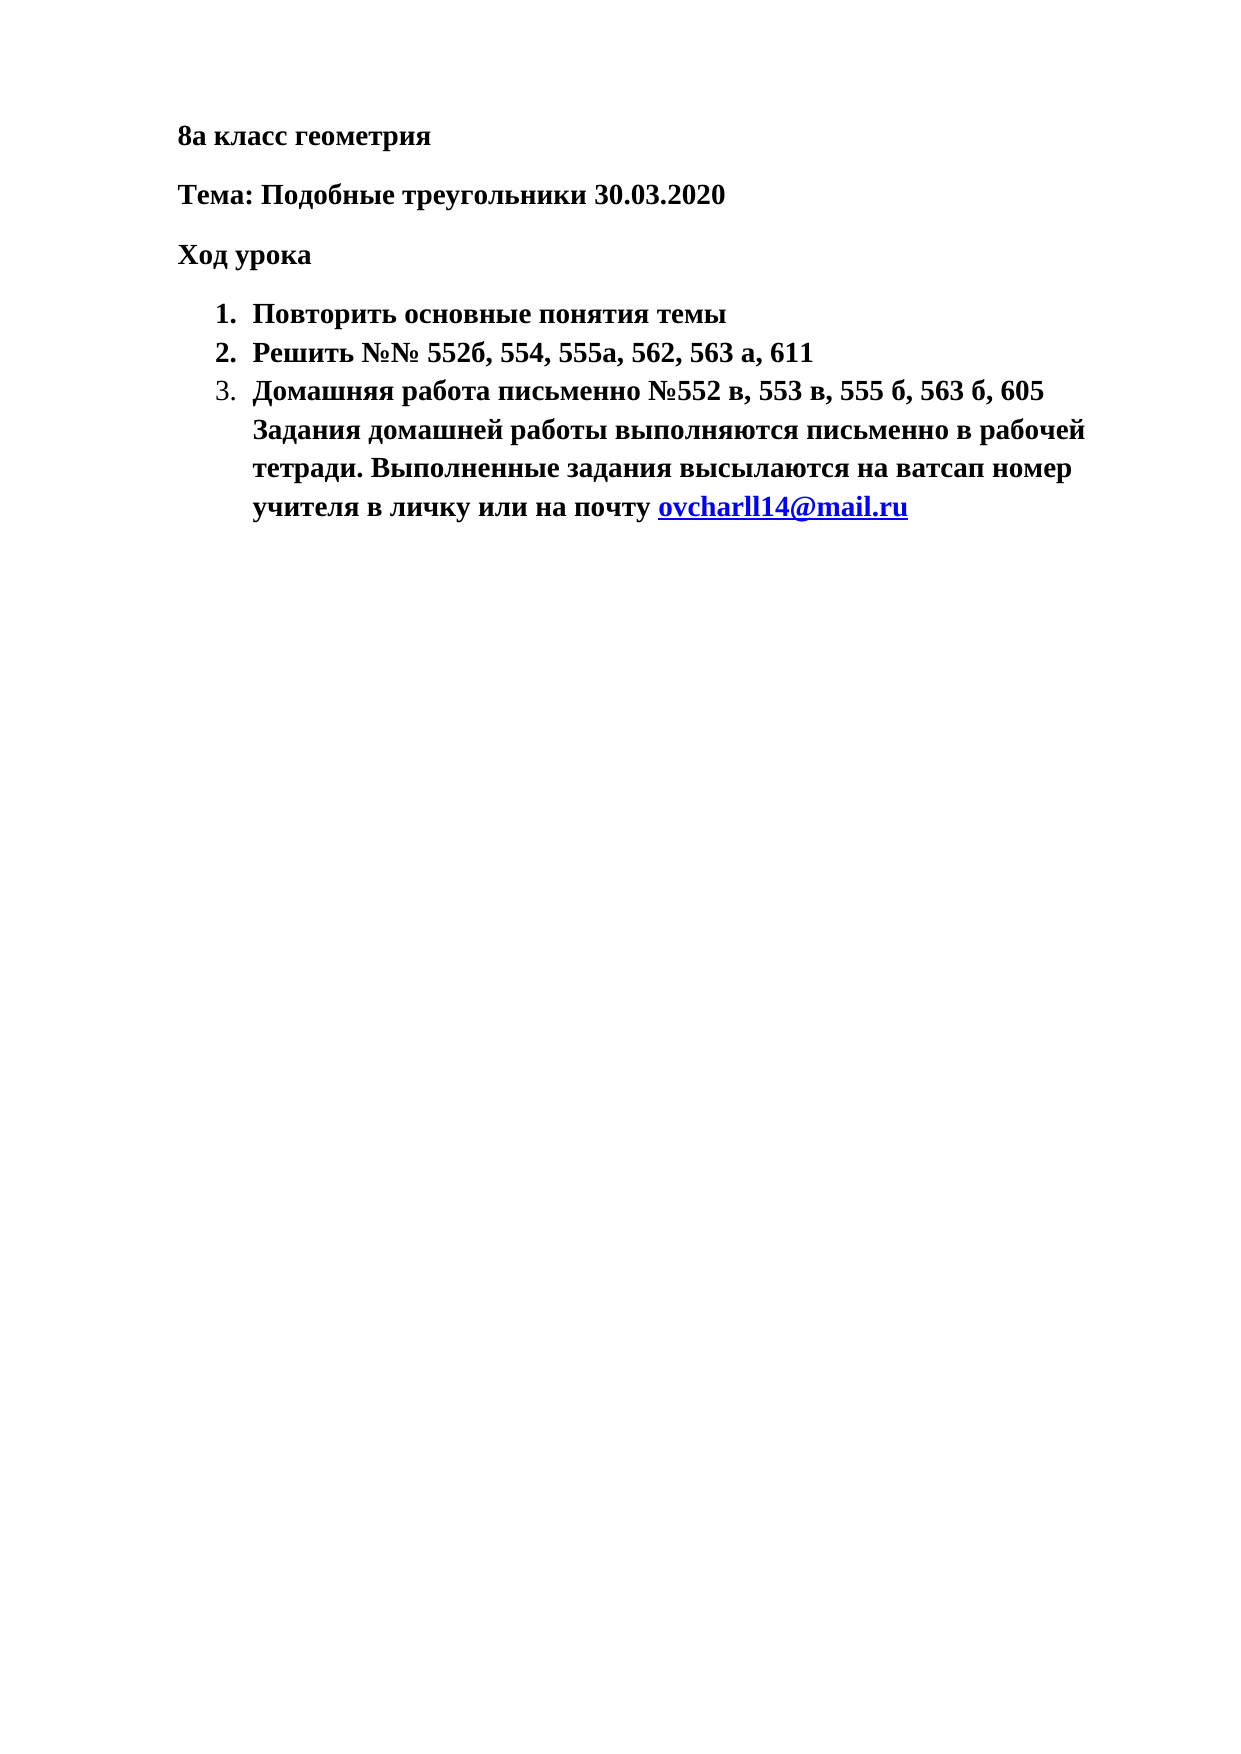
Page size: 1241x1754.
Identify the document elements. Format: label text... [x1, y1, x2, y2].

text 8а класс геометрия [177, 118, 1152, 152]
list Задания домашней работы выполняются письменно в рабочей тетради. Выполненные задания высылаются на ватсап номер учителя в личку или на почту ovcharll14@mail.ru [252, 412, 1152, 522]
list Повторить основные понятия темы [215, 296, 1152, 330]
list Решить №№ 552б, 554, 555а, 562, 563 а, 611 [215, 335, 1152, 368]
text Ход урока [177, 237, 1152, 270]
text Тема: Подобные треугольники 30.03.2020 [177, 177, 1152, 211]
list Домашняя работа письменно №552 в, 553 в, 555 б, 563 б, 605 [215, 373, 1152, 407]
